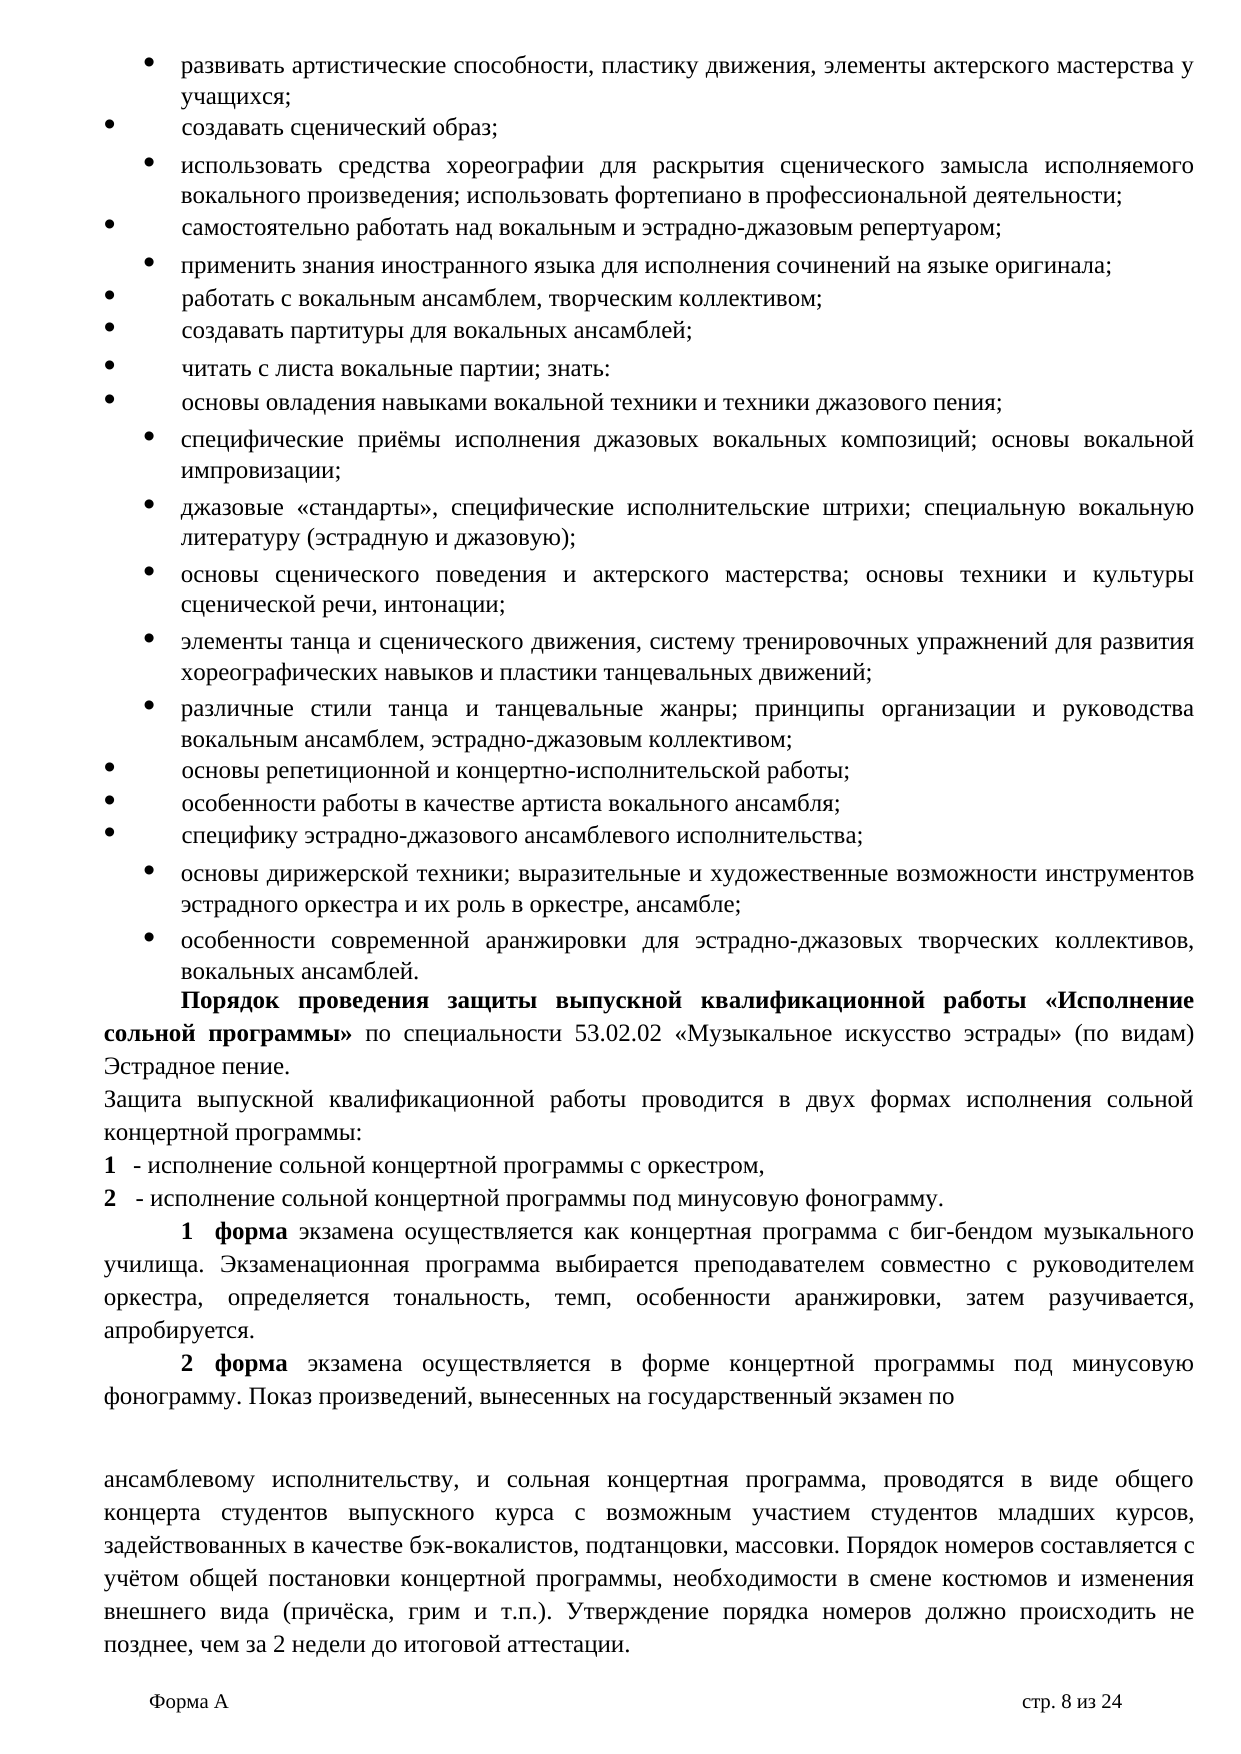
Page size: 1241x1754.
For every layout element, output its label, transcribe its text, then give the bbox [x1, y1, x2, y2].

text Защита выпускной квалификационной работы проводится в двух формах исполнения сольной концертной программы: [103, 1084, 1195, 1146]
list самостоятельно работать над вокальным и эстрадно-джазовым репертуаром; [103, 209, 1195, 242]
list форма экзамена осуществляется в форме концертной программы под минусовую фонограмму. Показ произведений, вынесенных на государственный экзамен по [103, 1348, 1195, 1410]
list основы овладения навыками вокальной техники и техники джазового пения; [103, 384, 1195, 417]
list работать с вокальным ансамблем, творческим коллективом; [103, 280, 1195, 313]
list - исполнение сольной концертной программы под минусовую фонограмму. [103, 1183, 1195, 1212]
list - исполнение сольной концертной программы с оркестром, [103, 1150, 1195, 1178]
list читать с листа вокальные партии; знать: [103, 346, 1195, 384]
list форма экзамена осуществляется как концертная программа с биг-бендом музыкального училища. Экзаменационная программа выбирается преподавателем совместно с руководителем оркестра, определяется тональность, темп, особенности аранжировки, затем разучивается, апробируется. [103, 1216, 1195, 1344]
list основы сценического поведения и актерского мастерства; основы техники и культуры сценической речи, интонации; [143, 551, 1195, 618]
list развивать артистические способности, пластику движения, элементы актерского мастерства у учащихся; [143, 42, 1195, 109]
list элементы танца и сценического движения, систему тренировочных упражнений для развития хореографических навыков и пластики танцевальных движений; [143, 618, 1195, 685]
list применить знания иностранного языка для исполнения сочинений на языке оригинала; [143, 242, 1195, 280]
text Порядок проведения защиты выпускной квалификационной работы «Исполнение сольной программы» по специальности 53.02.02 «Музыкальное искусство эстрады» (по видам) Эстрадное пение. [103, 985, 1195, 1079]
list различные стили танца и танцевальные жанры; принципы организации и руководства вокальным ансамблем, эстрадно-джазовым коллективом; [143, 685, 1195, 752]
list основы репетиционной и концертно-исполнительской работы; [103, 752, 1195, 785]
list специфические приёмы исполнения джазовых вокальных композиций; основы вокальной импровизации; [143, 417, 1195, 484]
list создавать партитуры для вокальных ансамблей; [103, 313, 1195, 346]
list специфику эстрадно-джазового ансамблевого исполнительства; [103, 818, 1195, 850]
text ансамблевому исполнительству, и сольная концертная программа, проводятся в виде общего концерта студентов выпускного курса с возможным участием студентов младших курсов, задействованных в качестве бэк-вокалистов, подтанцовки, массовки. Порядок номеров составляется с учётом общей постановки концертной программы, необходимости в смене костюмов и изменения внешнего вида (причёска, грим и т.п.). Утверждение порядка номеров должно происходить не позднее, чем за 2 недели до итоговой аттестации. [103, 1464, 1195, 1658]
list создавать сценический образ; [103, 109, 1195, 142]
list джазовые «стандарты», специфические исполнительские штрихи; специальную вокальную литературу (эстрадную и джазовую); [143, 484, 1195, 551]
list особенности современной аранжировки для эстрадно-джазовых творческих коллективов, вокальных ансамблей. [143, 917, 1195, 985]
list использовать средства хореографии для раскрытия сценического замысла исполняемого вокального произведения; использовать фортепиано в профессиональной деятельности; [143, 142, 1195, 209]
list особенности работы в качестве артиста вокального ансамбля; [103, 785, 1195, 818]
list основы дирижерской техники; выразительные и художественные возможности инструментов эстрадного оркестра и их роль в оркестре, ансамбле; [143, 850, 1195, 917]
